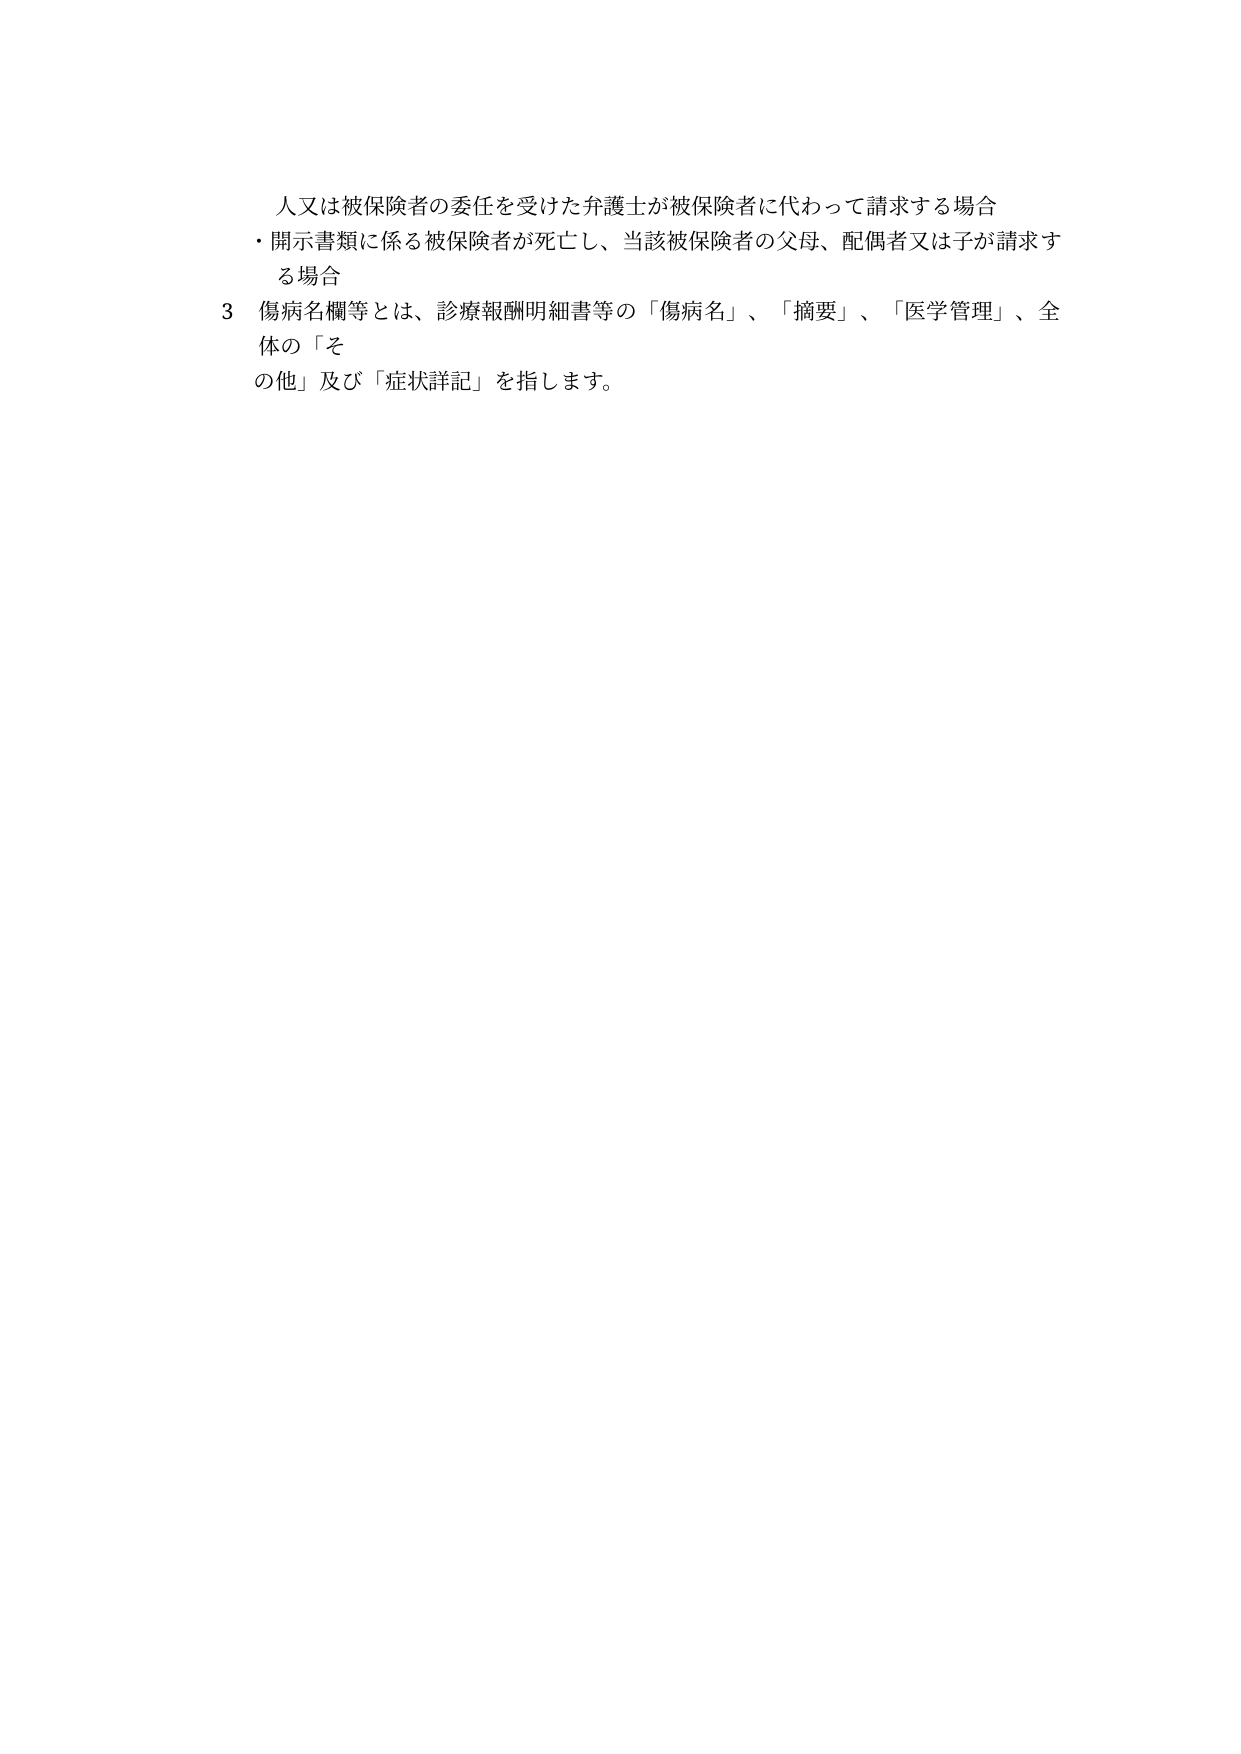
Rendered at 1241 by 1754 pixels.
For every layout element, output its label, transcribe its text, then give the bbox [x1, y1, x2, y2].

list 傷病名欄等とは、診療報酬明細書等の「傷病名」、「摘要」、「医学管理」、全体の「そ [221, 293, 1063, 362]
text の他」及び「症状詳記」を指します。 [221, 362, 1063, 397]
text ・開示書類に係る被保険者が死亡し、当該被保険者の父母、配偶者又は子が請求する場合 [177, 223, 1063, 293]
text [177, 188, 1063, 223]
